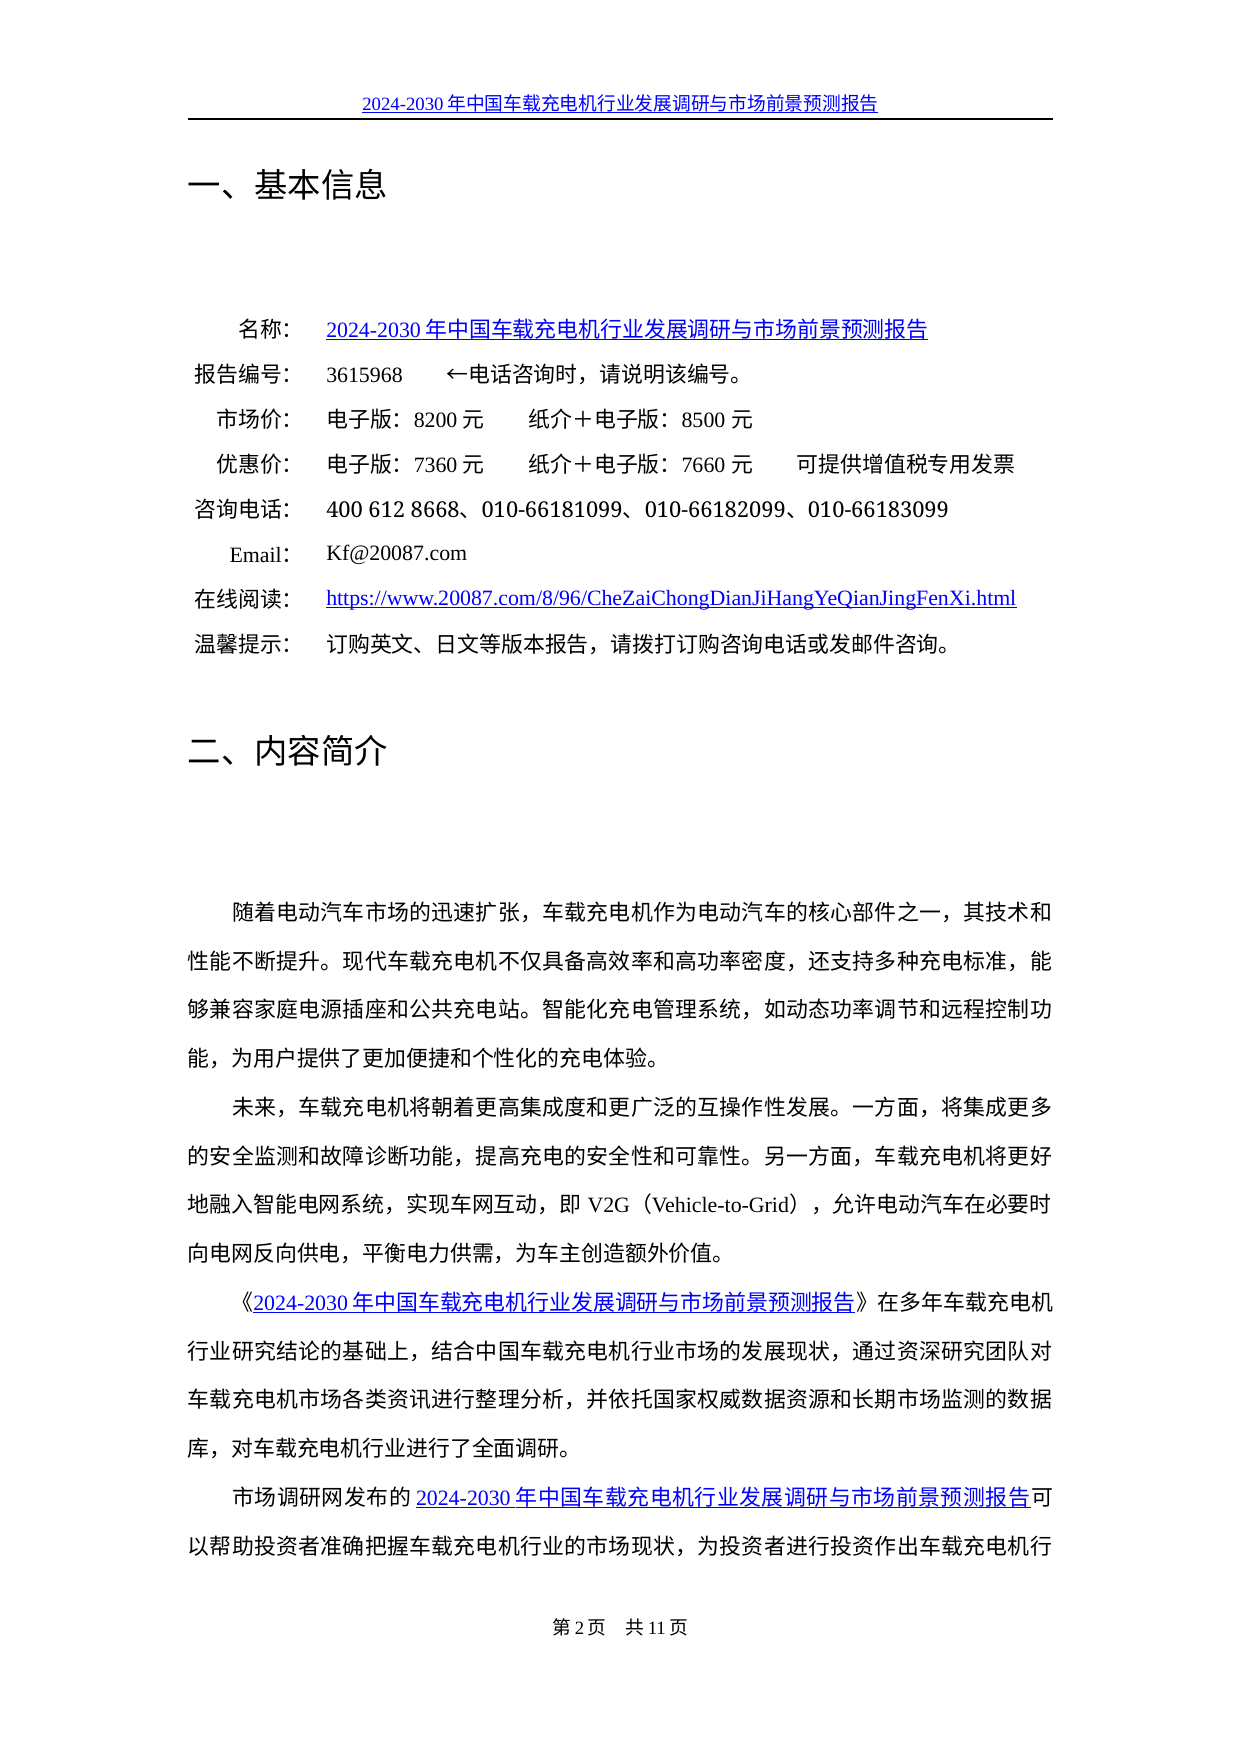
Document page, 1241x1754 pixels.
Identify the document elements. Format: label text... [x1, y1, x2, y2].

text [187, 894, 1053, 1561]
table_cell 报告编号： [167, 357, 315, 402]
table_cell 优惠价： [167, 447, 315, 492]
table_cell 在线阅读： [167, 582, 315, 627]
table_cell [315, 582, 1073, 627]
table_cell 订购英文、日文等版本报告，请拨打订购咨询电话或发邮件咨询。 [315, 627, 1073, 672]
table_cell 电子版：7360 元 纸介＋电子版：7660 元 可提供增值税专用发票 [315, 447, 1073, 492]
table_cell 400 612 8668、010-66181099、010-66182099、010-66183099 [315, 492, 1073, 537]
table_header 名称： [167, 312, 315, 357]
table_cell 3615968 ←电话咨询时，请说明该编号。 [315, 357, 1073, 402]
table_header 2024-2030年中国车载充电机行业发展调研与市场前景预测报告 [315, 312, 1073, 357]
table_cell Kf@20087.com [315, 537, 1073, 582]
title 一、基本信息 [187, 150, 1053, 215]
table_cell 市场价： [167, 402, 315, 447]
table_cell 咨询电话： [167, 492, 315, 537]
table_cell 电子版：8200 元 纸介＋电子版：8500 元 [315, 402, 1073, 447]
table_cell 温馨提示： [167, 627, 315, 672]
title 二、内容简介 [187, 717, 1053, 782]
table_cell Email： [167, 537, 315, 582]
